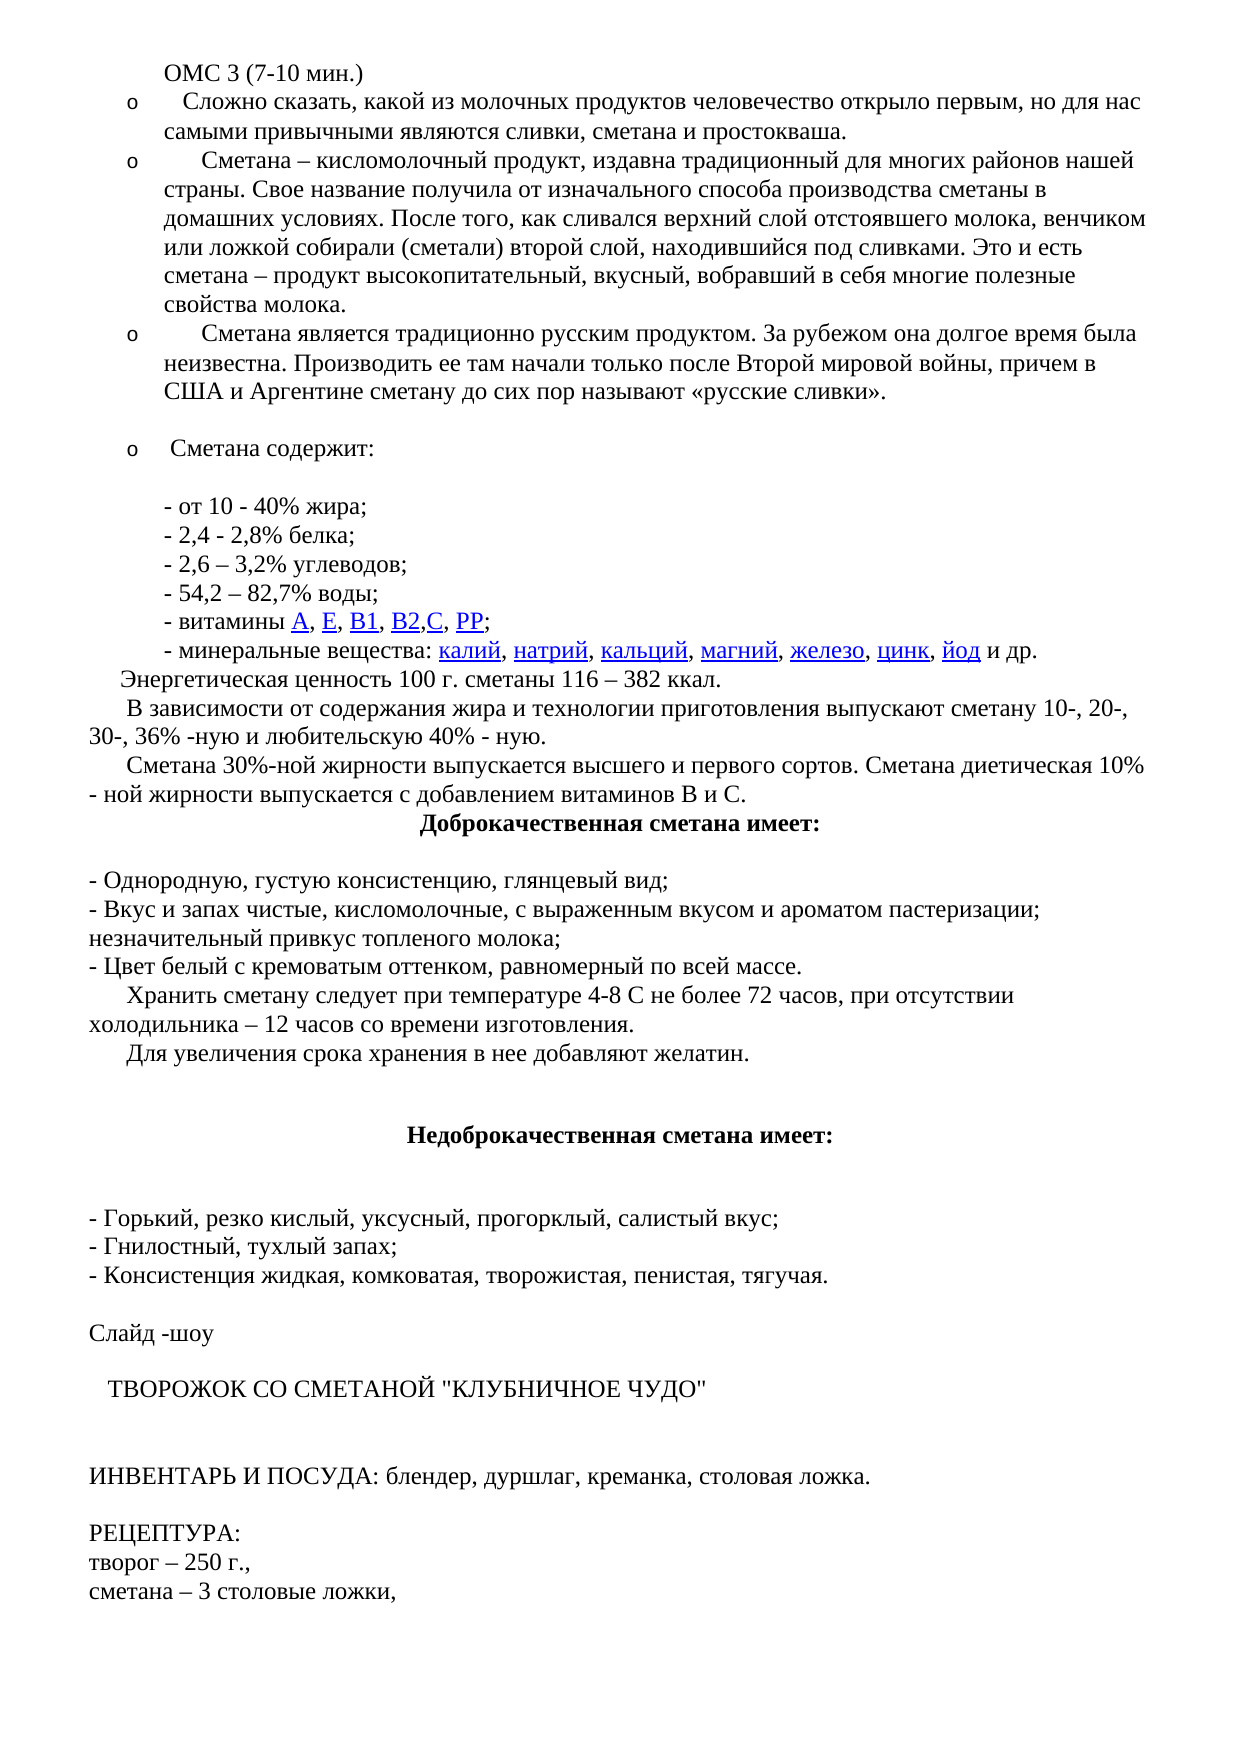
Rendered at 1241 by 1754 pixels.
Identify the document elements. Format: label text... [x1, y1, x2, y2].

list ОМС 3 (7-10 мин.) [164, 58, 1152, 86]
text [89, 1374, 1152, 1604]
list Сложно сказать, какой из молочных продуктов человечество открыло первым, но для нас самыми привычными являются сливки, сметана и простокваша. [126, 86, 1152, 145]
text Энергетическая ценность 100 г. сметаны 116 – 382 ккал. [89, 664, 1152, 693]
text - Однородную, густую консистенцию, глянцевый вид; - Вкус и запах чистые, кисломолочные, с выраженным вкусом и ароматом пастеризации; незначительный привкус топленого молока; - Цвет белый с кремоватым оттенком, равномерный по всей массе. [89, 865, 1152, 980]
list Сметана является традиционно русским продуктом. За рубежом она долгое время была неизвестна. Производить ее там начали только после Второй мировой войны, причем в США и Аргентине сметану до сих пор называют «русские сливки». [126, 318, 1152, 405]
text В зависимости от содержания жира и технологии приготовления выпускают сметану 10-, 20-, 30-, 36% -ную и любительскую 40% - ную. [89, 693, 1152, 750]
text Доброкачественная сметана имеет: [89, 808, 1152, 836]
text Недоброкачественная сметана имеет: [89, 1120, 1152, 1149]
text Для увеличения срока хранения в нее добавляют желатин. [89, 1038, 1152, 1066]
text - Горький, резко кислый, уксусный, прогорклый, салистый вкус; - Гнилостный, тухлый запах; - Консистенция жидкая, комковатая, творожистая, пенистая, тягучая. [89, 1203, 1152, 1289]
text Слайд -шоу [89, 1318, 1152, 1346]
list Сметана – кисломолочный продукт, издавна традиционный для многих районов нашей страны. Свое название получила от изначального способа производства сметаны в домашних условиях. После того, как сливался верхний слой отстоявшего молока, венчиком или ложкой собирали (сметали) второй слой, находившийся под сливками. Это и есть сметана – продукт высокопитательный, вкусный, вобравший в себя многие полезные свойства молока. [126, 145, 1152, 318]
list Сметана содержит: - от 10 - 40% жира; - 2,4 - 2,8% белка; - 2,6 – 3,2% углеводов; - 54,2 – 82,7% воды; - витамины А, E, B1, B2,C, PP; - минеральные вещества: калий, натрий, кальций, магний, железо, цинк, йод и др. [126, 433, 1152, 664]
text Сметана 30%-ной жирности выпускается высшего и первого сортов. Сметана диетическая 10% - ной жирности выпускается с добавлением витаминов В и С. [89, 750, 1152, 808]
text Хранить сметану следует при температуре 4-8 С не более 72 часов, при отсутствии холодильника – 12 часов со времени изготовления. [89, 980, 1152, 1038]
